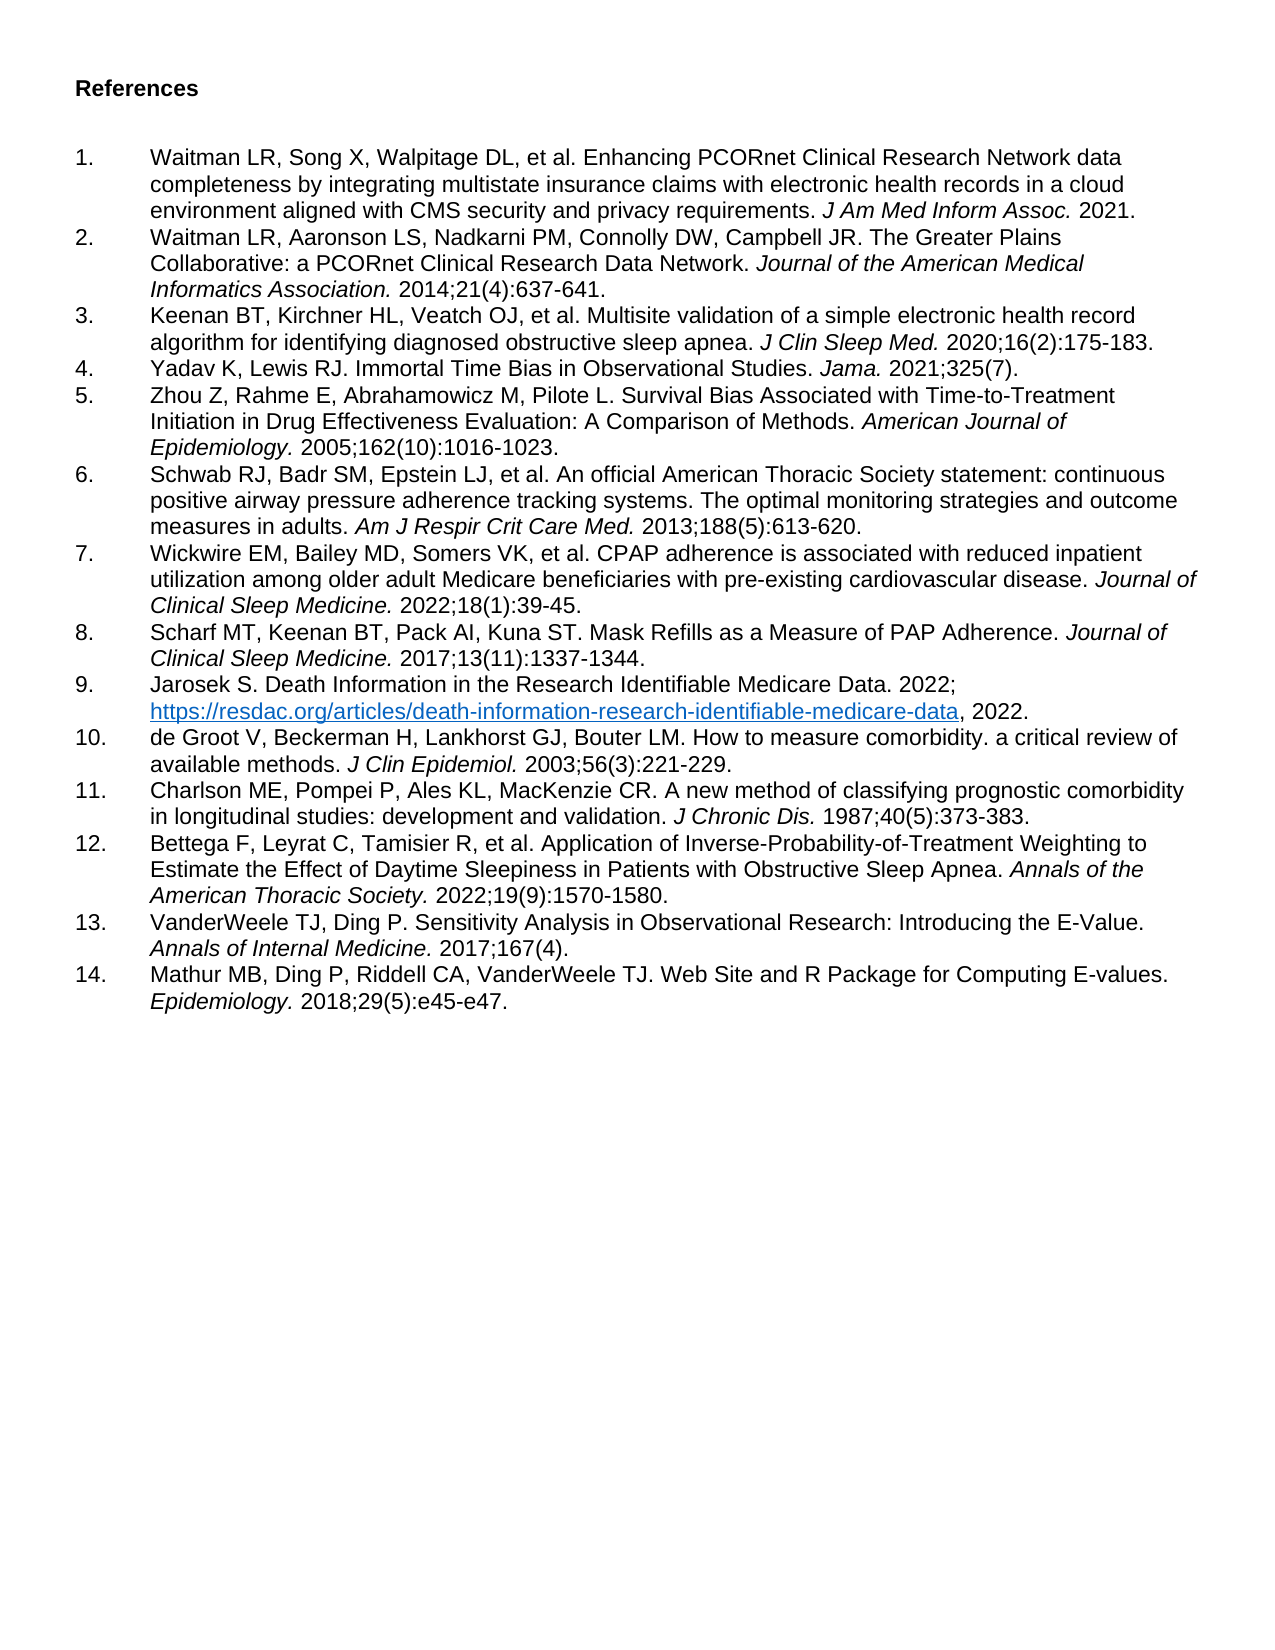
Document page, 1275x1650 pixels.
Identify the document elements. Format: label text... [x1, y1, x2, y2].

text 6. Schwab RJ, Badr SM, Epstein LJ, et al. An official American Thoracic Society statement: continuous positive airway pressure adherence tracking systems. The optimal monitoring strategies and outcome measures in adults. Am J Respir Crit Care Med. 2013;188(5):613-620. [75, 461, 1200, 540]
text 5. Zhou Z, Rahme E, Abrahamowicz M, Pilote L. Survival Bias Associated with Time-to-Treatment Initiation in Drug Effectiveness Evaluation: A Comparison of Methods. American Journal of Epidemiology. 2005;162(10):1016-1023. [75, 382, 1200, 461]
text 1. Waitman LR, Song X, Walpitage DL, et al. Enhancing PCORnet Clinical Research Network data completeness by integrating multistate insurance claims with electronic health records in a cloud environment aligned with CMS security and privacy requirements. J Am Med Inform Assoc. 2021. [75, 144, 1200, 223]
text 11. Charlson ME, Pompei P, Ales KL, MacKenzie CR. A new method of classifying prognostic comorbidity in longitudinal studies: development and validation. J Chronic Dis. 1987;40(5):373-383. [75, 777, 1200, 829]
text 13. VanderWeele TJ, Ding P. Sensitivity Analysis in Observational Research: Introducing the E-Value. Annals of Internal Medicine. 2017;167(4). [75, 909, 1200, 961]
text 4. Yadav K, Lewis RJ. Immortal Time Bias in Observational Studies. Jama. 2021;325(7). [75, 355, 1200, 382]
text 7. Wickwire EM, Bailey MD, Somers VK, et al. CPAP adherence is associated with reduced inpatient utilization among older adult Medicare beneficiaries with pre-existing cardiovascular disease. Journal of Clinical Sleep Medicine. 2022;18(1):39-45. [75, 540, 1200, 619]
text 9. Jarosek S. Death Information in the Research Identifiable Medicare Data. 2022; https://resdac.org/articles/death-information-research-identifiable-medicare-data, 2022. [75, 671, 1200, 724]
text 10. de Groot V, Beckerman H, Lankhorst GJ, Bouter LM. How to measure comorbidity. a critical review of available methods. J Clin Epidemiol. 2003;56(3):221-229. [75, 724, 1200, 777]
text References [75, 75, 1200, 101]
text 8. Scharf MT, Keenan BT, Pack AI, Kuna ST. Mask Refills as a Measure of PAP Adherence. Journal of Clinical Sleep Medicine. 2017;13(11):1337-1344. [75, 619, 1200, 671]
text 2. Waitman LR, Aaronson LS, Nadkarni PM, Connolly DW, Campbell JR. The Greater Plains Collaborative: a PCORnet Clinical Research Data Network. Journal of the American Medical Informatics Association. 2014;21(4):637-641. [75, 223, 1200, 302]
text 14. Mathur MB, Ding P, Riddell CA, VanderWeele TJ. Web Site and R Package for Computing E-values. Epidemiology. 2018;29(5):e45-e47. [75, 961, 1200, 1014]
text 12. Bettega F, Leyrat C, Tamisier R, et al. Application of Inverse-Probability-of-Treatment Weighting to Estimate the Effect of Daytime Sleepiness in Patients with Obstructive Sleep Apnea. Annals of the American Thoracic Society. 2022;19(9):1570-1580. [75, 829, 1200, 909]
text 3. Keenan BT, Kirchner HL, Veatch OJ, et al. Multisite validation of a simple electronic health record algorithm for identifying diagnosed obstructive sleep apnea. J Clin Sleep Med. 2020;16(2):175-183. [75, 302, 1200, 355]
